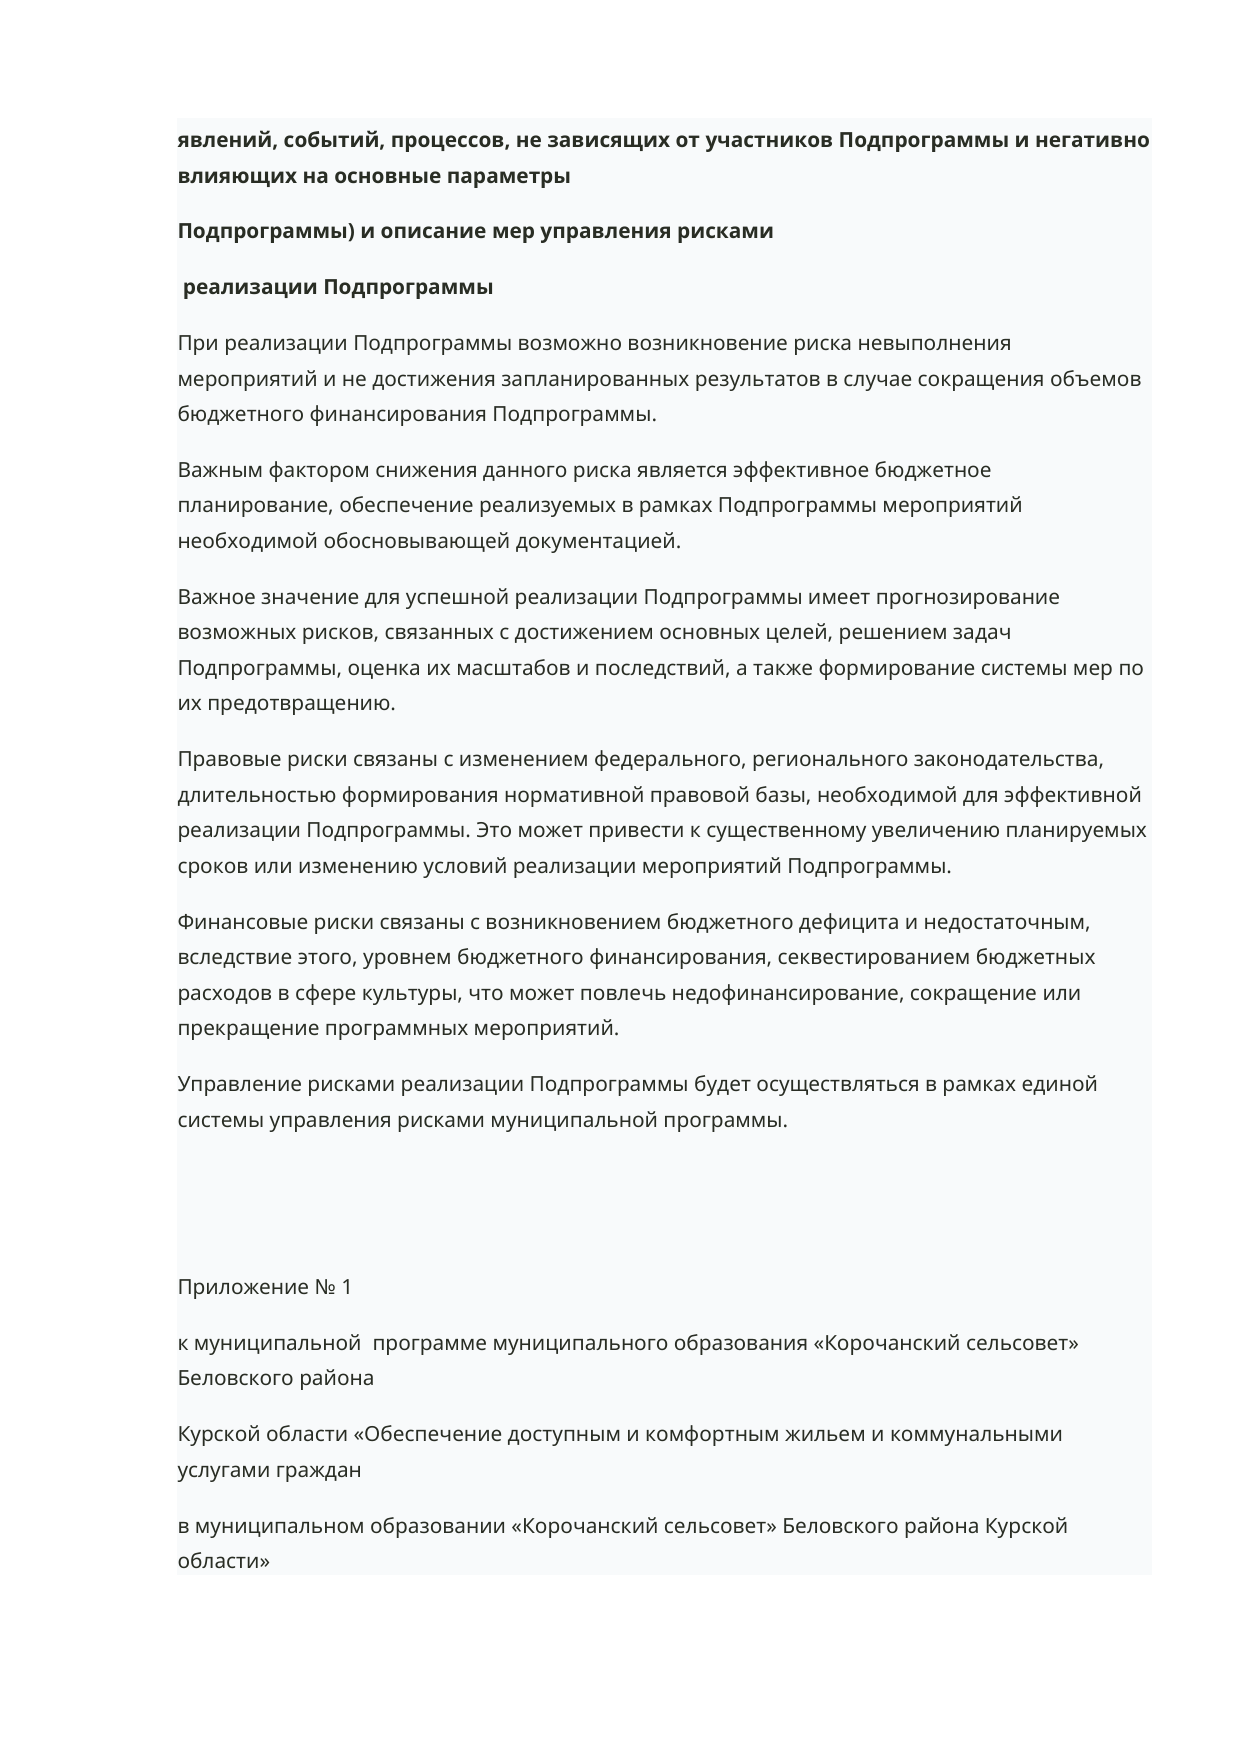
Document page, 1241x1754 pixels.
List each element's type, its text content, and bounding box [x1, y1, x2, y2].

text При реализации Подпрограммы возможно возникновение риска невыполнения мероприятий и не достижения запланированных результатов в случае сокращения объемов бюджетного финансирования Подпрограммы. [177, 321, 1152, 428]
text в муниципальном образовании «Корочанский сельсовет» Беловского района Курской области» [177, 1504, 1152, 1575]
text явлений, событий, процессов, не зависящих от участников Подпрограммы и негативно влияющих на основные параметры [177, 118, 1152, 189]
text реализации Подпрограммы [177, 265, 1152, 301]
text Важное значение для успешной реализации Подпрограммы имеет прогнозирование возможных рисков, связанных с достижением основных целей, решением задач Подпрограммы, оценка их масштабов и последствий, а также формирование системы мер по их предотвращению. [177, 575, 1152, 717]
text Правовые риски связаны с изменением федерального, регионального законодательства, длительностью формирования нормативной правовой базы, необходимой для эффективной реализации Подпрограммы. Это может привести к существенному увеличению планируемых сроков или изменению условий реализации мероприятий Подпрограммы. [177, 737, 1152, 879]
text к муниципальной программе муниципального образования «Корочанский сельсовет» Беловского района [177, 1321, 1152, 1392]
text Подпрограммы) и описание мер управления рисками [177, 209, 1152, 245]
text Приложение № 1 [177, 1265, 1152, 1301]
text Финансовые риски связаны с возникновением бюджетного дефицита и недостаточным, вследствие этого, уровнем бюджетного финансирования, секвестированием бюджетных расходов в сфере культуры, что может повлечь недофинансирование, сокращение или прекращение программных мероприятий. [177, 900, 1152, 1042]
text Важным фактором снижения данного риска является эффективное бюджетное планирование, обеспечение реализуемых в рамках Подпрограммы мероприятий необходимой обосновывающей документацией. [177, 448, 1152, 554]
text Управление рисками реализации Подпрограммы будет осуществляться в рамках единой системы управления рисками муниципальной программы. [177, 1062, 1152, 1133]
text Курской области «Обеспечение доступным и комфортным жильем и коммунальными услугами граждан [177, 1412, 1152, 1483]
